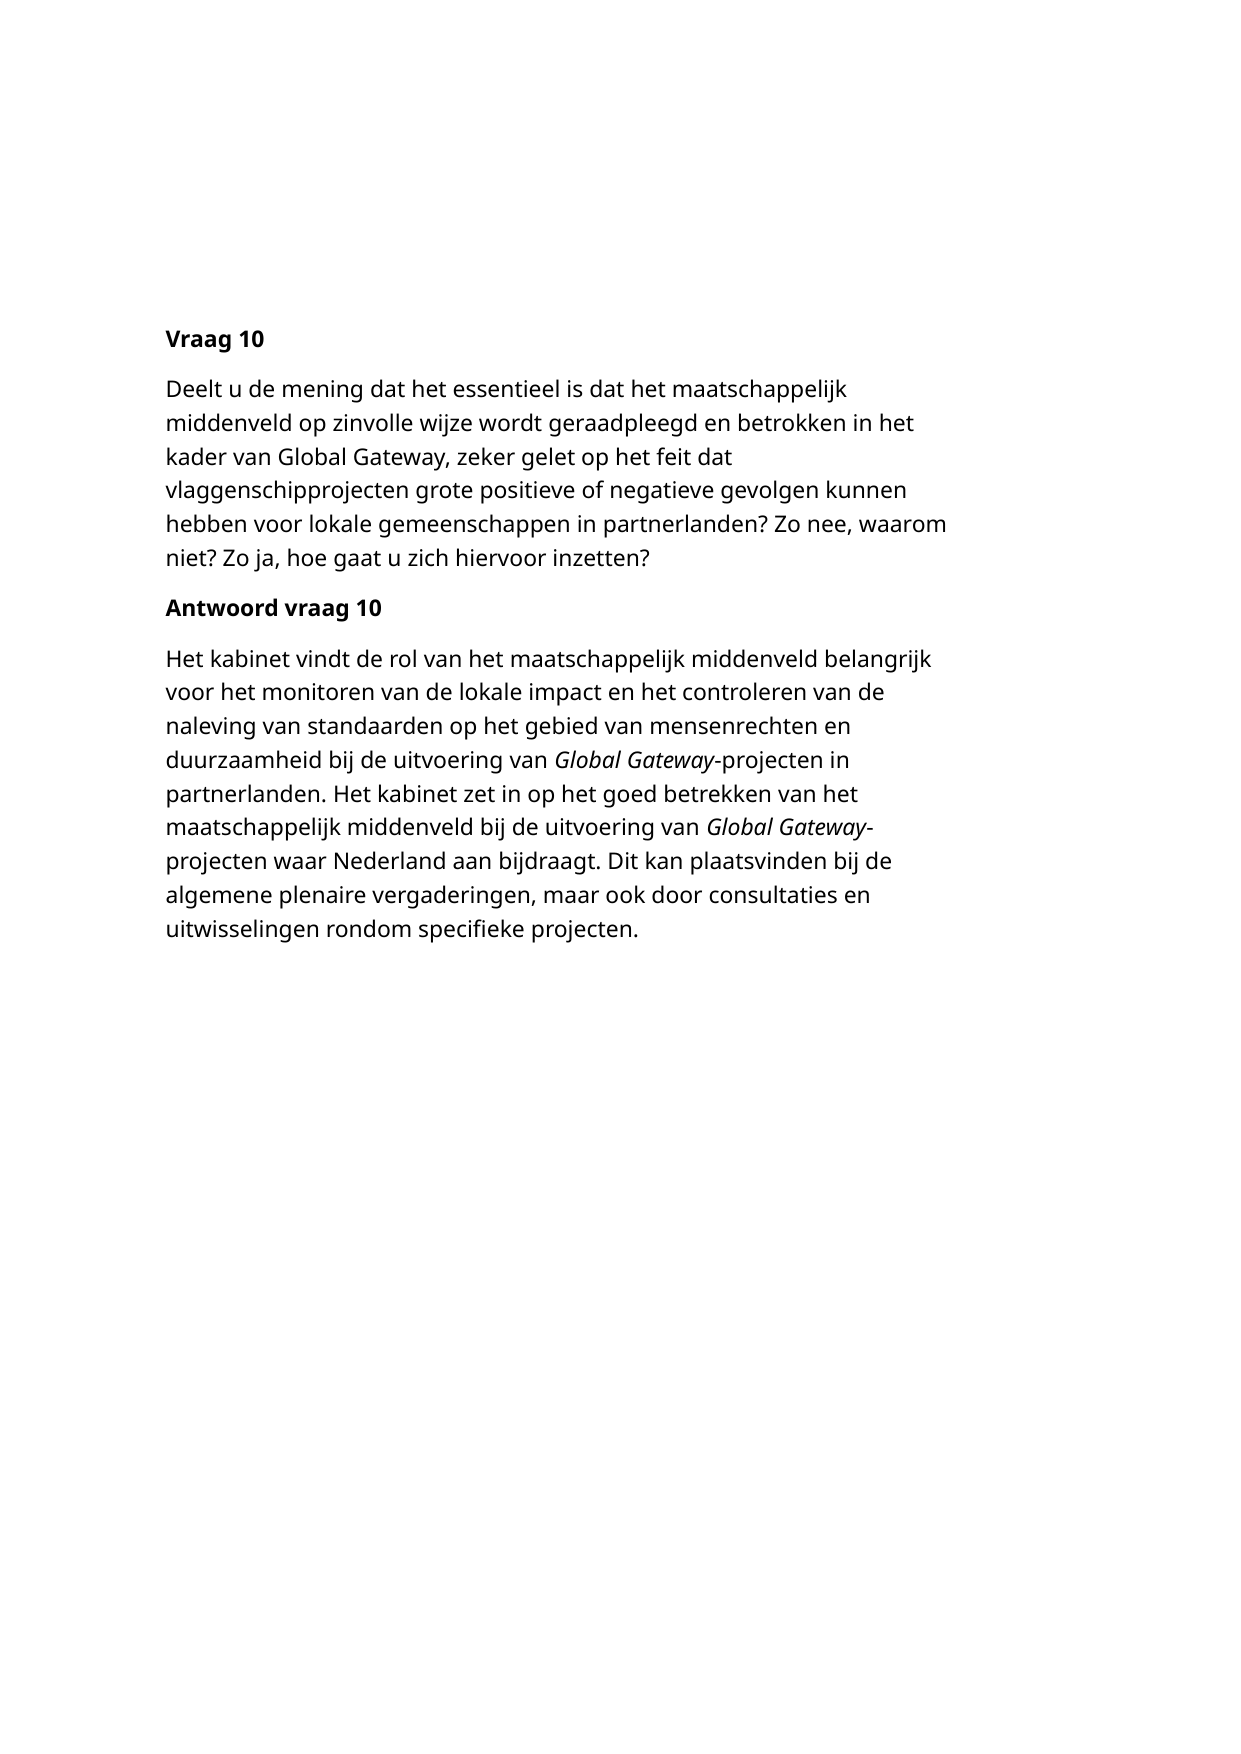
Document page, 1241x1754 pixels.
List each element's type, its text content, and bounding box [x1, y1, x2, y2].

text Het kabinet vindt de rol van het maatschappelijk middenveld belangrijk voor het monitoren van de lokale impact en het controleren van de naleving van standaarden op het gebied van mensenrechten en duurzaamheid bij de uitvoering van Global Gateway-projecten in partnerlanden. Het kabinet zet in op het goed betrekken van het maatschappelijk middenveld bij de uitvoering van Global Gateway-projecten waar Nederland aan bijdraagt. Dit kan plaatsvinden bij de algemene plenaire vergaderingen, maar ook door consultaties en uitwisselingen rondom specifieke projecten. [165, 642, 951, 944]
text Vraag 10 [165, 322, 951, 354]
text Antwoord vraag 10 [165, 592, 951, 623]
text Deelt u de mening dat het essentieel is dat het maatschappelijk middenveld op zinvolle wijze wordt geraadpleegd en betrokken in het kader van Global Gateway, zeker gelet op het feit dat vlaggenschipprojecten grote positieve of negatieve gevolgen kunnen hebben voor lokale gemeenschappen in partnerlanden? Zo nee, waarom niet? Zo ja, hoe gaat u zich hiervoor inzetten? [165, 373, 951, 573]
